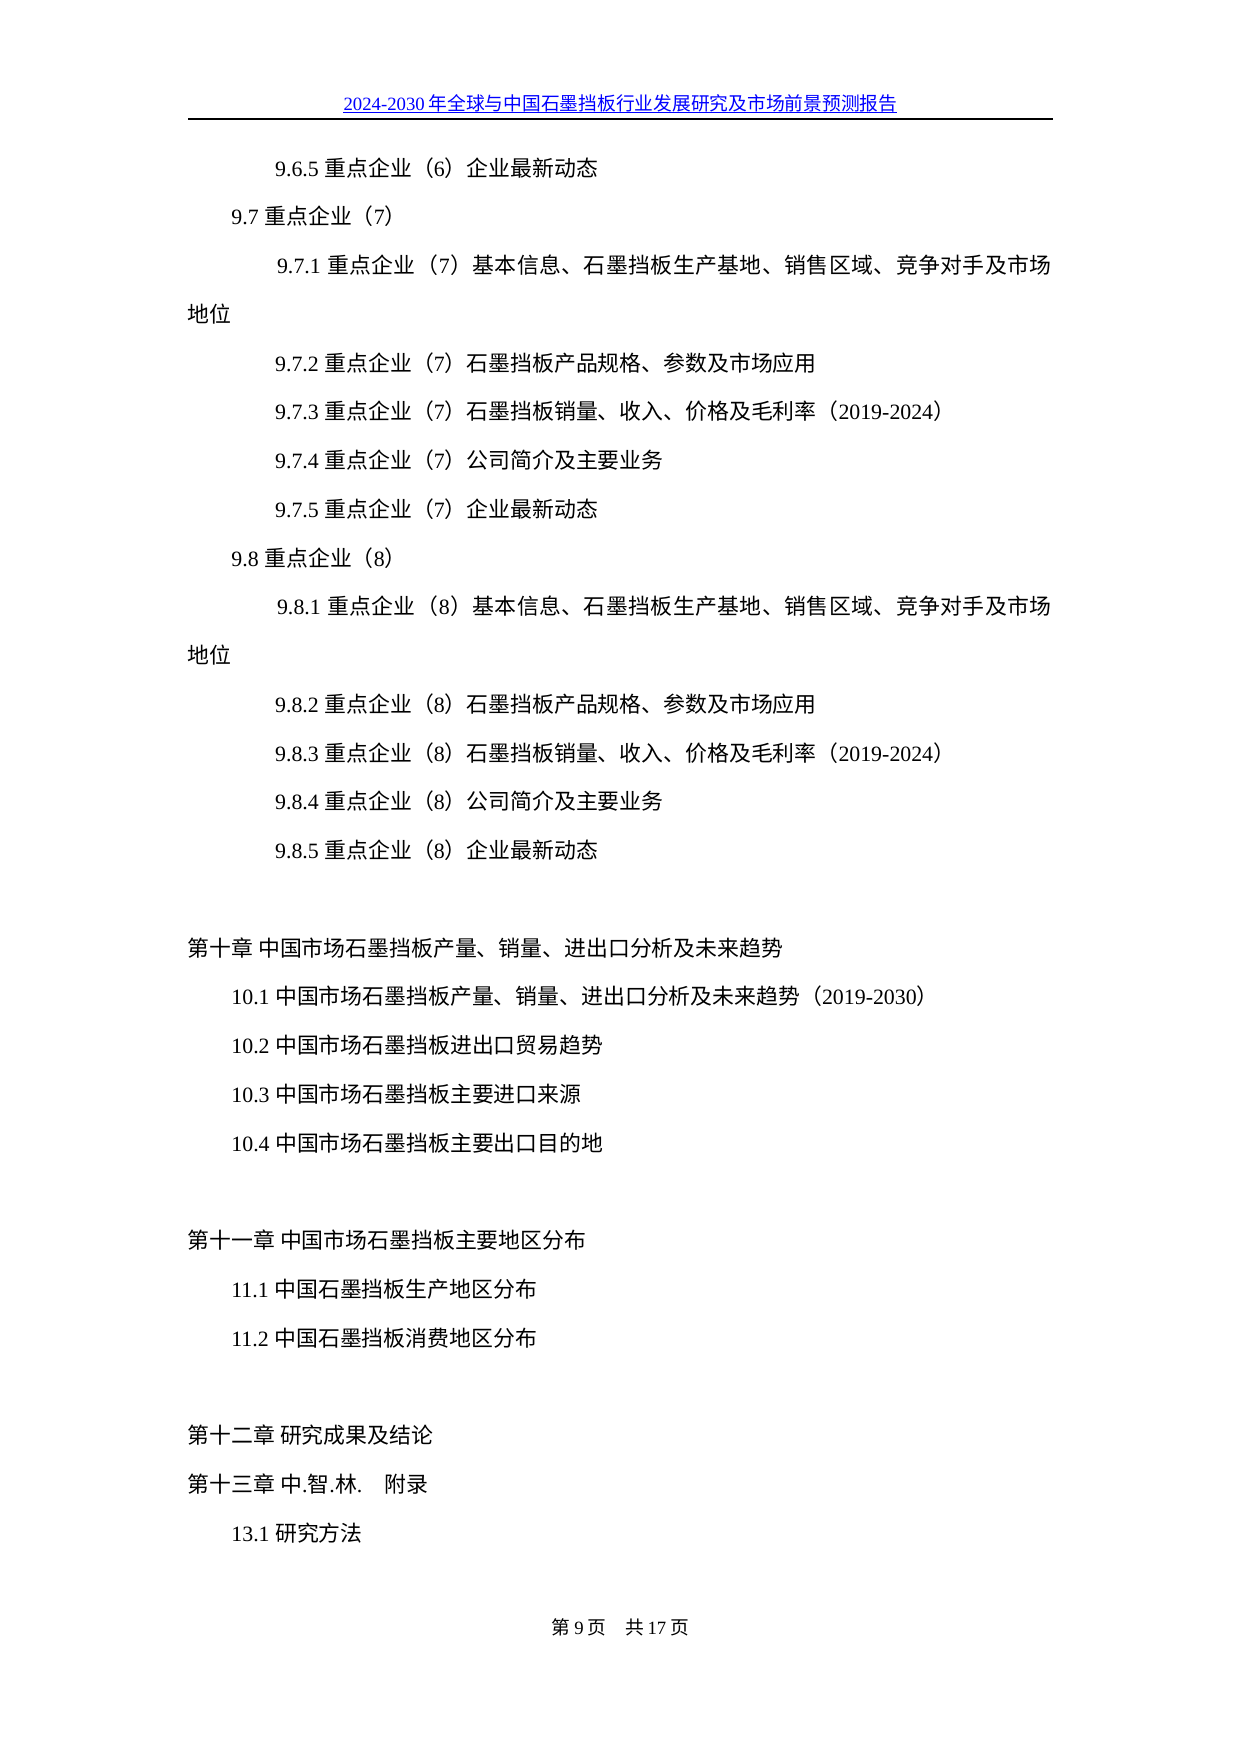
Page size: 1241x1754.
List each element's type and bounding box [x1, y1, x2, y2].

text [187, 150, 1053, 1548]
